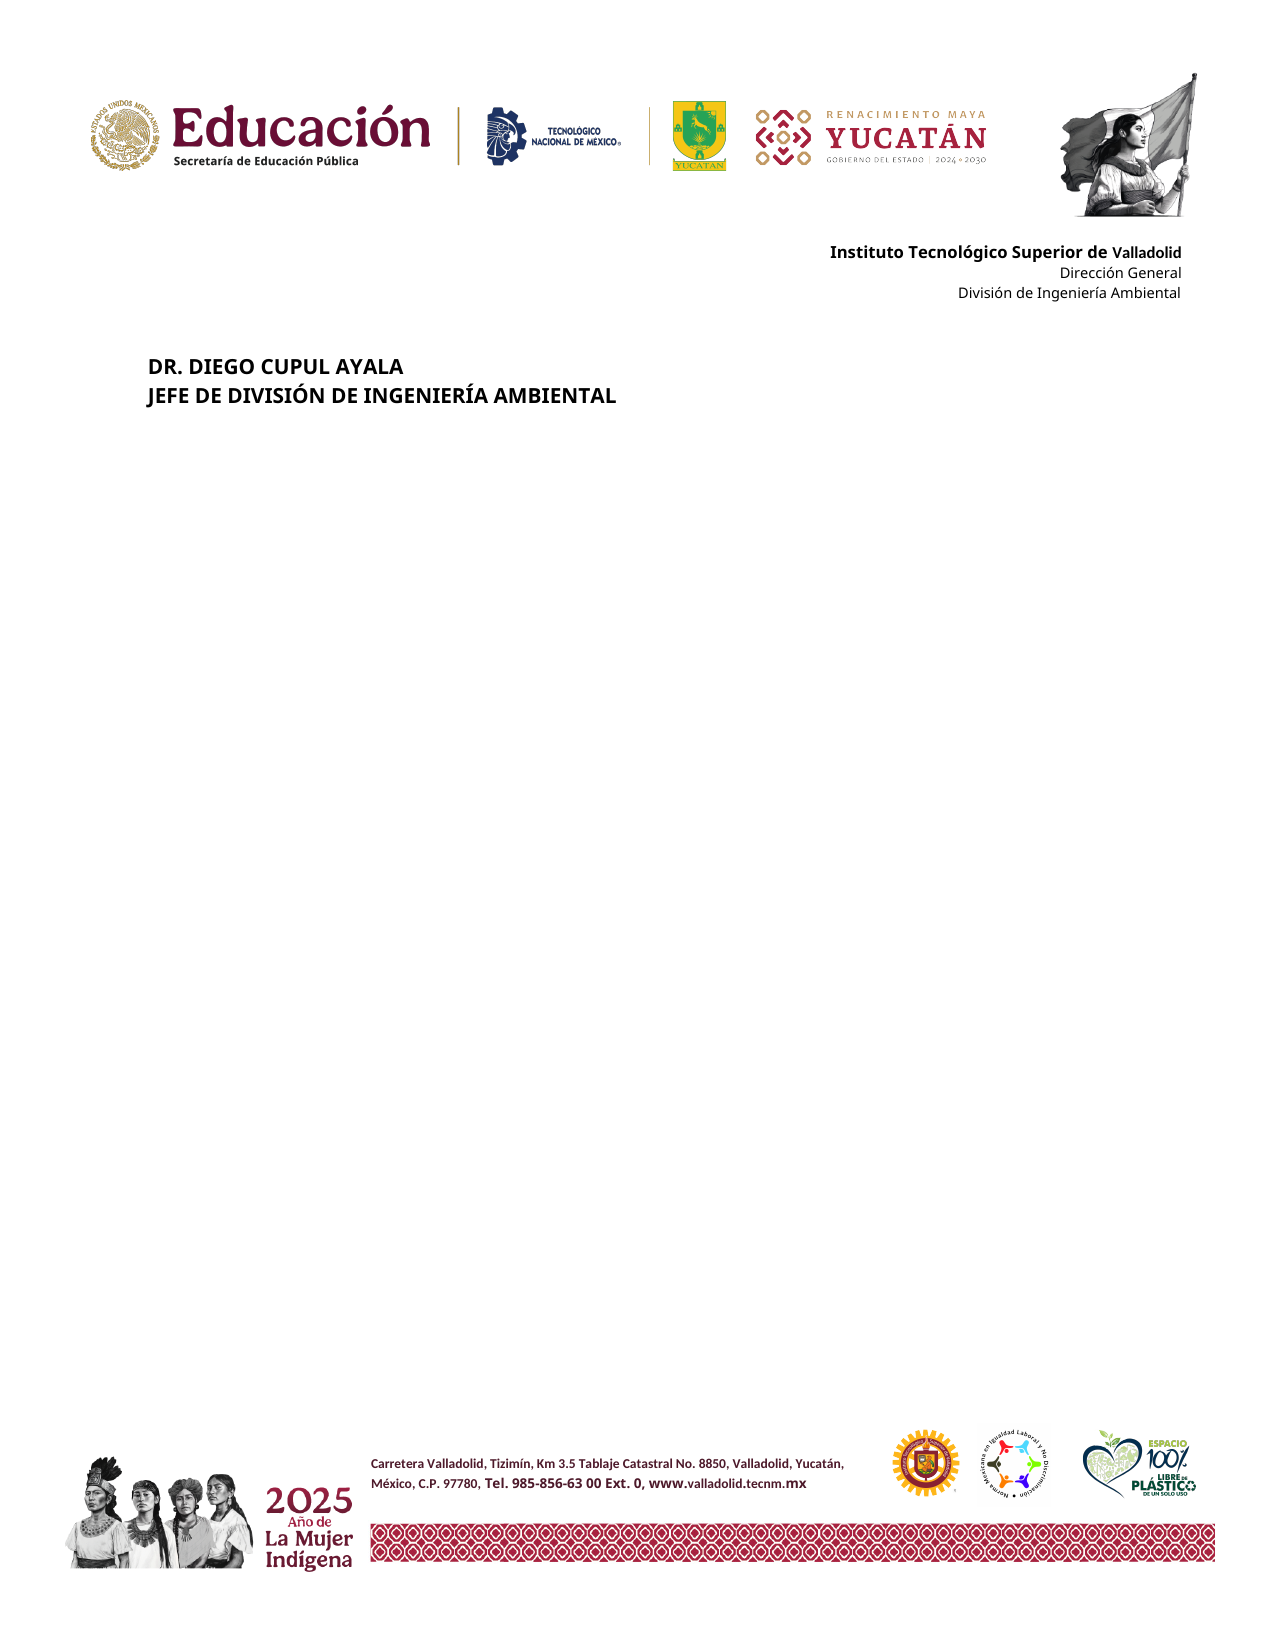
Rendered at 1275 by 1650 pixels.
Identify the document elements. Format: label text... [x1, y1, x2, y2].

text JEFE DE DIVISIÓN DE INGENIERÍA AMBIENTAL [148, 381, 1177, 409]
picture [0, 1, 1275, 1650]
text DR. DIEGO CUPUL AYALA [148, 352, 1177, 381]
